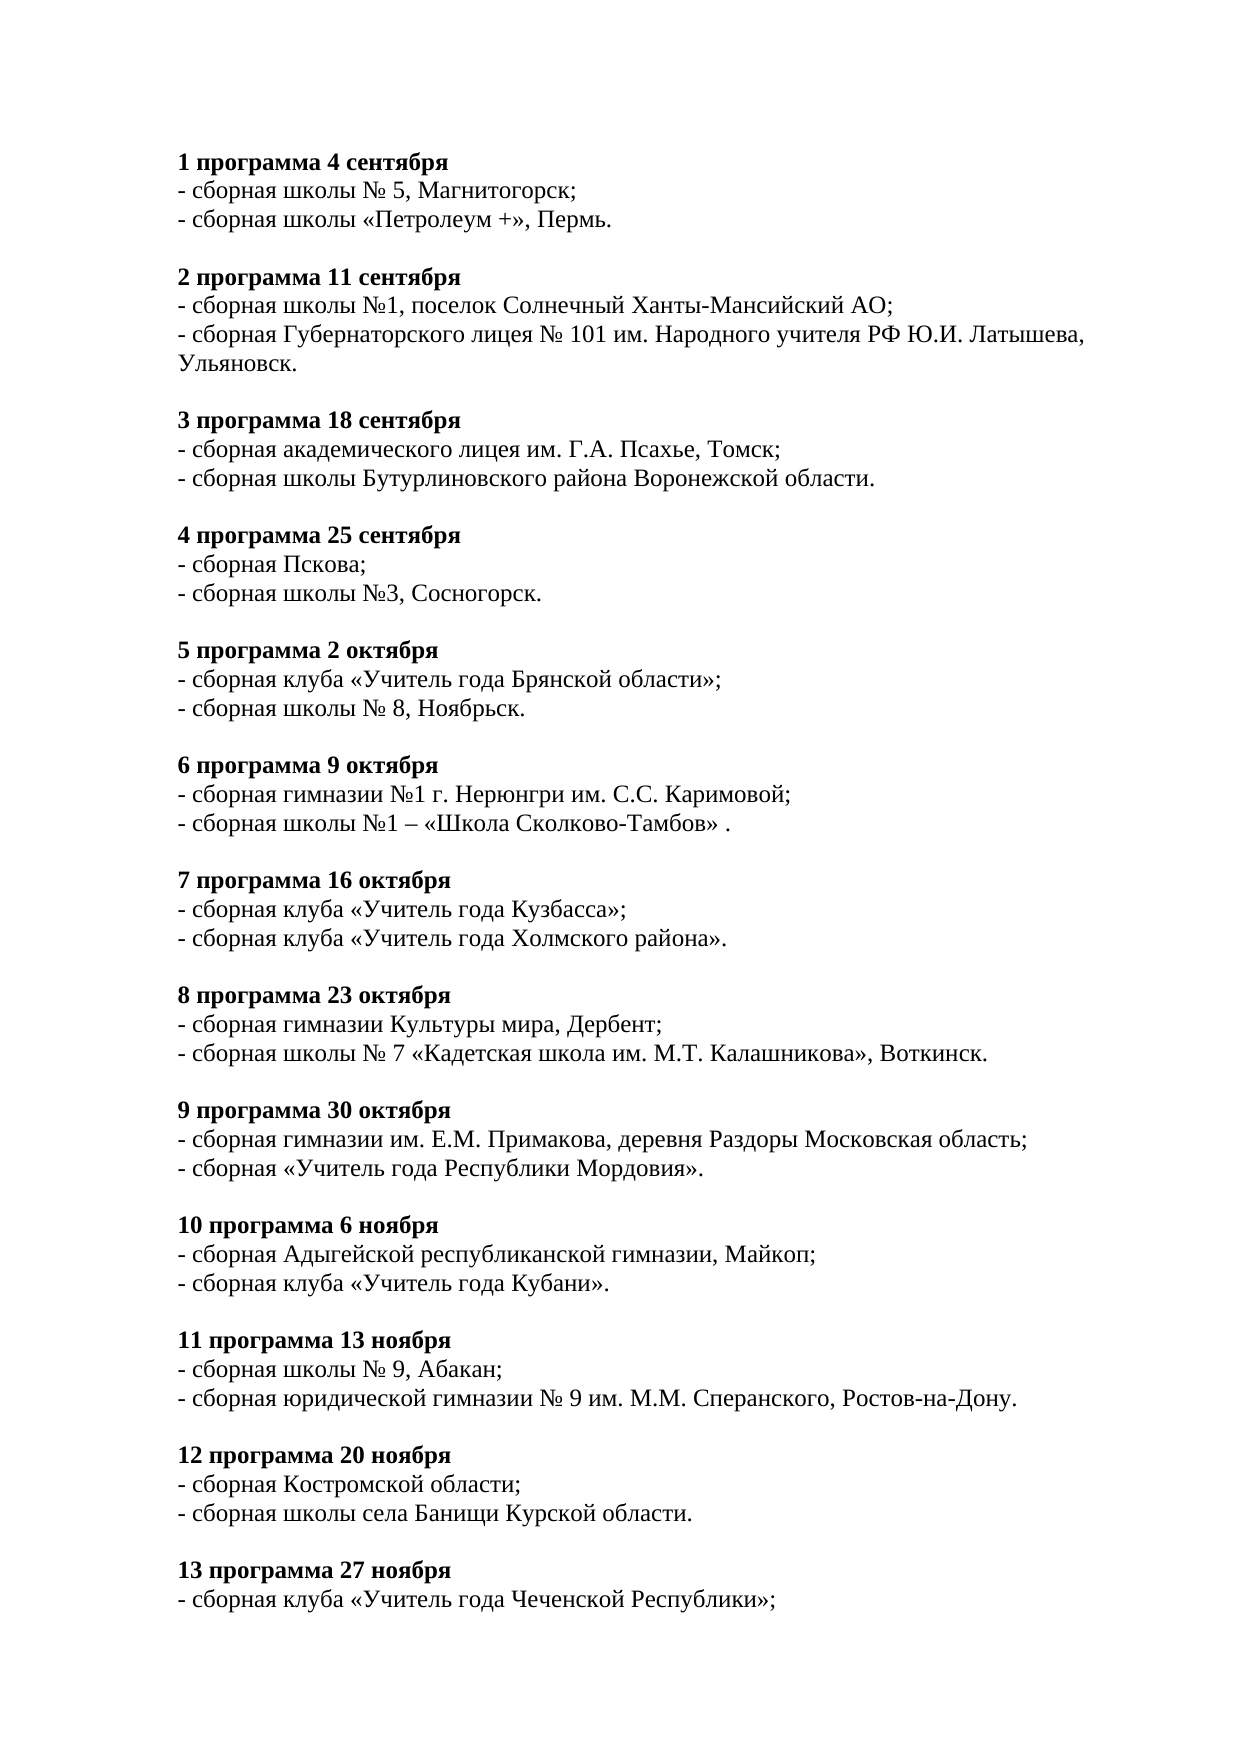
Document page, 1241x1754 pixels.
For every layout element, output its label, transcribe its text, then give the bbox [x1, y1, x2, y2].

text - сборная клуба «Учитель года Кузбасса»; [177, 894, 1152, 923]
text - сборная школы № 7 «Кадетская школа им. М.Т. Калашникова», Воткинск. [177, 1038, 1152, 1067]
text - сборная школы №3, Сосногорск. [177, 578, 1152, 607]
text 7 программа 16 октября [177, 837, 1152, 894]
text - сборная клуба «Учитель года Холмского района». [177, 923, 1152, 952]
list 12 программа 20 ноября [177, 1441, 1152, 1469]
list 6 программа 9 октября [177, 751, 1152, 779]
text - сборная школы Бутурлиновского района Воронежской области. [177, 463, 1152, 492]
list 3 программа 18 сентября [177, 406, 1152, 434]
list 10 программа 6 ноября [177, 1182, 1152, 1239]
text - сборная школы №1 – «Школа Сколково-Тамбов» . [177, 808, 1152, 837]
list 4 программа 25 сентября [177, 521, 1152, 549]
list 11 программа 13 ноября [177, 1326, 1152, 1354]
list 5 программа 2 октября [177, 636, 1152, 664]
text - сборная академического лицея им. Г.А. Псахье, Томск; [177, 434, 1152, 463]
list 1 программа 4 сентября [177, 118, 1152, 176]
text - сборная гимназии им. Е.М. Примакова, деревня Раздоры Московская область; [177, 1124, 1152, 1153]
text - сборная Губернаторского лицея № 101 им. Народного учителя РФ Ю.И. Латышева, Ульяновск. [177, 319, 1152, 377]
text - сборная гимназии №1 г. Нерюнгри им. С.С. Каримовой; [177, 779, 1152, 808]
text - сборная клуба «Учитель года Брянской области»; [177, 664, 1152, 693]
text - сборная юридической гимназии № 9 им. М.М. Сперанского, Ростов-на-Дону. [177, 1383, 1152, 1412]
text 13 программа 27 ноября [177, 1556, 1152, 1584]
list 8 программа 23 октября [177, 981, 1152, 1009]
text - сборная школы № 9, Абакан; [177, 1354, 1152, 1383]
text - сборная школы № 8, Ноябрьск. [177, 693, 1152, 722]
text - сборная школы № 5, Магнитогорск; [177, 176, 1152, 204]
text - сборная школы села Банищи Курской области. [177, 1498, 1152, 1527]
text - сборная гимназии Культуры мира, Дербент; [177, 1009, 1152, 1038]
text - сборная Адыгейской республиканской гимназии, Майкоп; [177, 1239, 1152, 1268]
text - сборная школы №1, поселок Солнечный Ханты-Мансийский АО; [177, 291, 1152, 319]
text - сборная «Учитель года Республики Мордовия». [177, 1153, 1152, 1182]
text - сборная клуба «Учитель года Кубани». [177, 1268, 1152, 1297]
text - сборная Пскова; [177, 549, 1152, 578]
text - сборная клуба «Учитель года Чеченской Республики»; [177, 1584, 1152, 1613]
list 2 программа 11 сентября [177, 262, 1152, 291]
text - сборная Костромской области; [177, 1469, 1152, 1498]
list 9 программа 30 октября [177, 1096, 1152, 1124]
text - сборная школы «Петролеум +», Пермь. [177, 204, 1152, 233]
